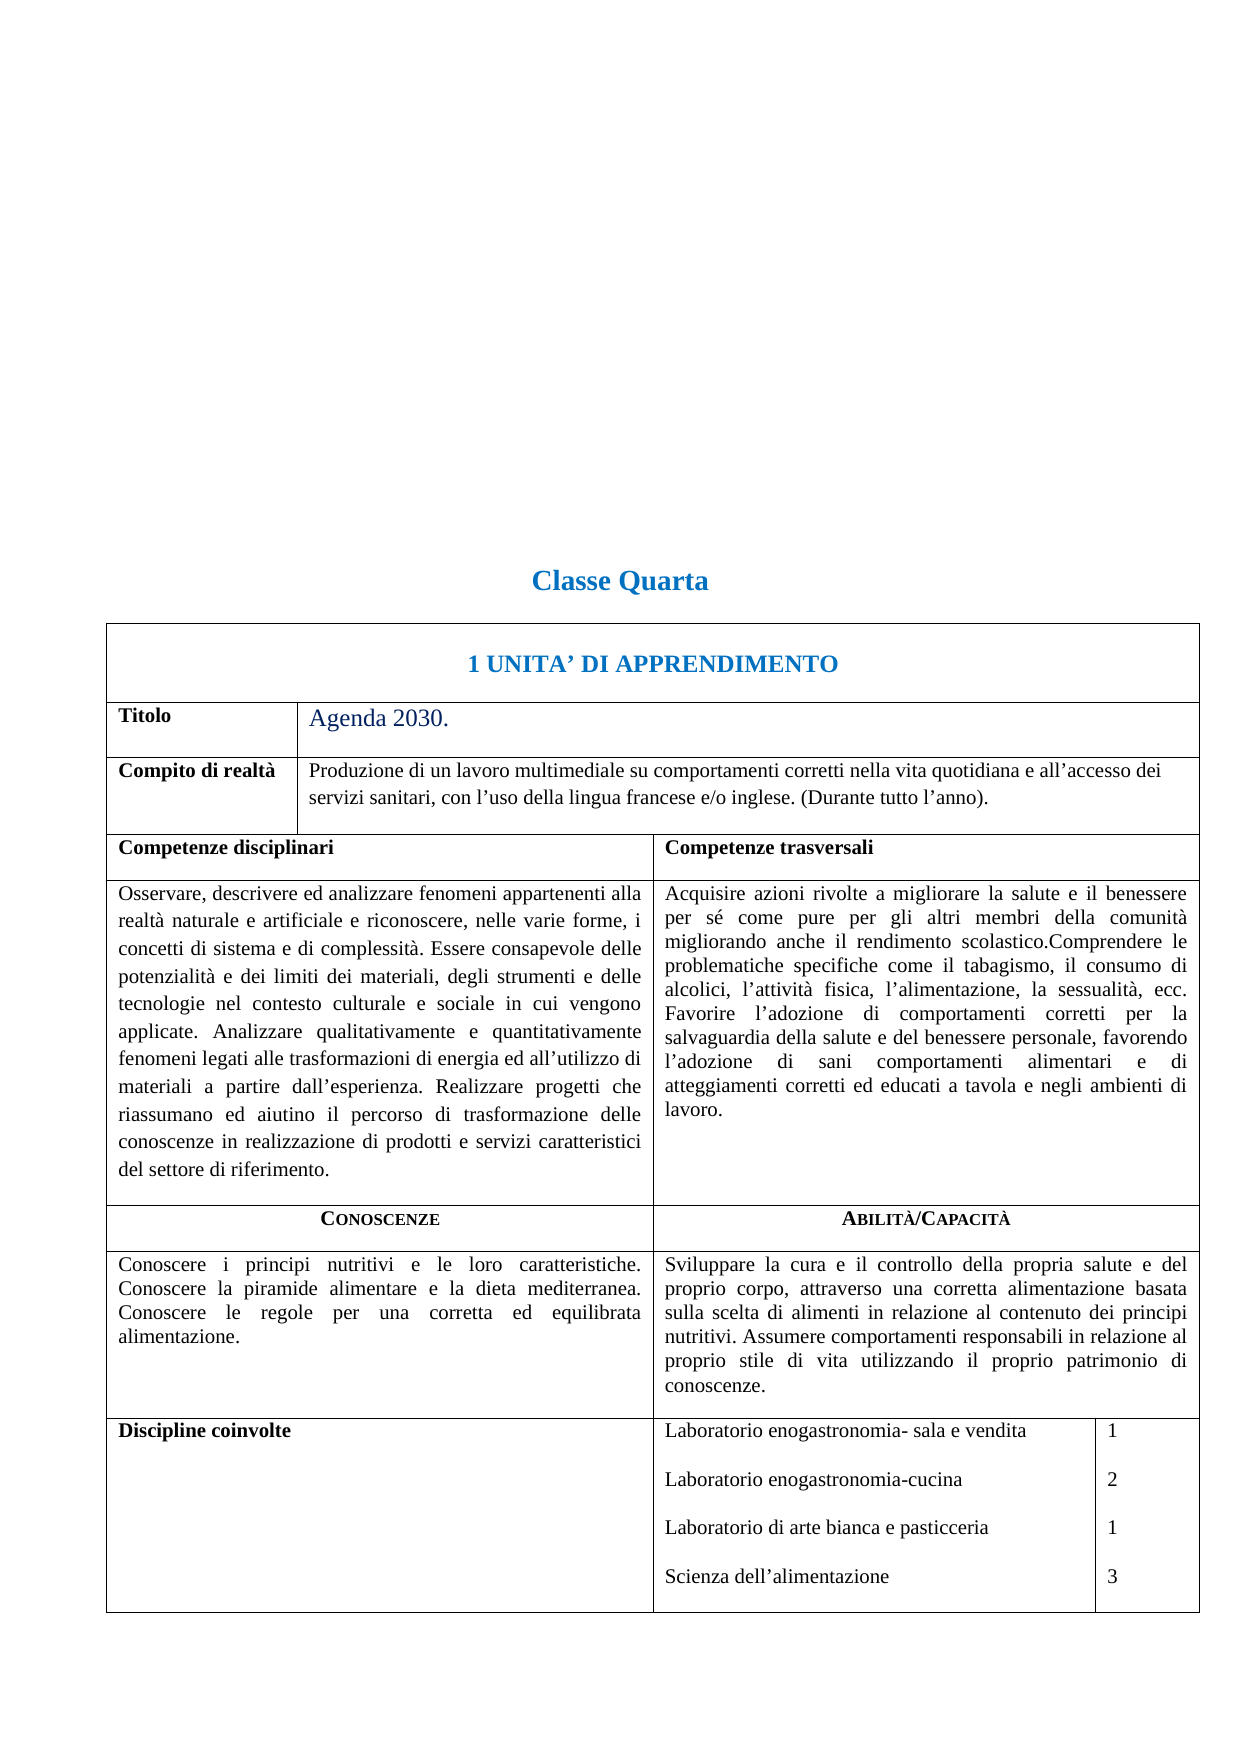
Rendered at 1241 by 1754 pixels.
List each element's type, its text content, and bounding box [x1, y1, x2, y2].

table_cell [107, 1419, 653, 1612]
table_cell Osservare, descrivere ed analizzare fenomeni appartenenti alla realtà naturale e artificiale e riconoscere, nelle varie forme, i concetti di sistema e di complessità. Essere consapevole delle potenzialità e dei limiti dei materiali, degli strumenti e delle tecnologie nel contesto culturale e sociale in cui vengono applicate. Analizzare qualitativamente e quantitativamente fenomeni legati alle trasformazioni di energia ed all’utilizzo di materiali a partire dall’esperienza. Realizzare progetti che riassumano ed aiutino il percorso di trasformazione delle conoscenze in realizzazione di prodotti e servizi caratteristici del settore di riferimento. [107, 881, 653, 1205]
table_cell Conoscere i principi nutritivi e le loro caratteristiche. Conoscere la piramide alimentare e la dieta mediterranea. Conoscere le regole per una corretta ed equilibrata alimentazione. [107, 1252, 653, 1417]
table_cell Acquisire azioni rivolte a migliorare la salute e il benessere per sé come pure per gli altri membri della comunità migliorando anche il rendimento scolastico.Comprendere le problematiche specifiche come il tabagismo, il consumo di alcolici, l’attività fisica, l’alimentazione, la sessualità, ecc. Favorire l’adozione di comportamenti corretti per la salvaguardia della salute e del benessere personale, favorendo l’adozione di sani comportamenti alimentari e di atteggiamenti corretti ed educati a tavola e negli ambienti di lavoro. [654, 881, 1199, 1205]
table_cell Produzione di un lavoro multimediale su comportamenti corretti nella vita quotidiana e all’accesso dei servizi sanitari, con l’uso della lingua francese e/o inglese. (Durante tutto l’anno). [298, 758, 1199, 834]
table_cell Sviluppare la cura e il controllo della propria salute e del proprio corpo, attraverso una corretta alimentazione basata sulla scelta di alimenti in relazione al contenuto dei principi nutritivi. Assumere comportamenti responsabili in relazione al proprio stile di vita utilizzando il proprio patrimonio di conoscenze. [654, 1252, 1199, 1417]
table_cell Competenze trasversali [654, 835, 1199, 880]
table_cell Titolo [107, 703, 297, 757]
table_cell Agenda 2030. [298, 703, 1199, 757]
text Classe Quarta [118, 563, 1122, 597]
table_header 1 UNITA’ DI APPRENDIMENTO [107, 624, 1199, 702]
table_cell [654, 1419, 1095, 1612]
table_cell 1 2 1 3 2 1 1 [1096, 1419, 1199, 1612]
table_cell Abilità/Capacità [654, 1206, 1199, 1251]
table_cell Conoscenze [107, 1206, 653, 1251]
table_cell Competenze disciplinari [107, 835, 653, 880]
table_cell Compito di realtà [107, 758, 297, 834]
